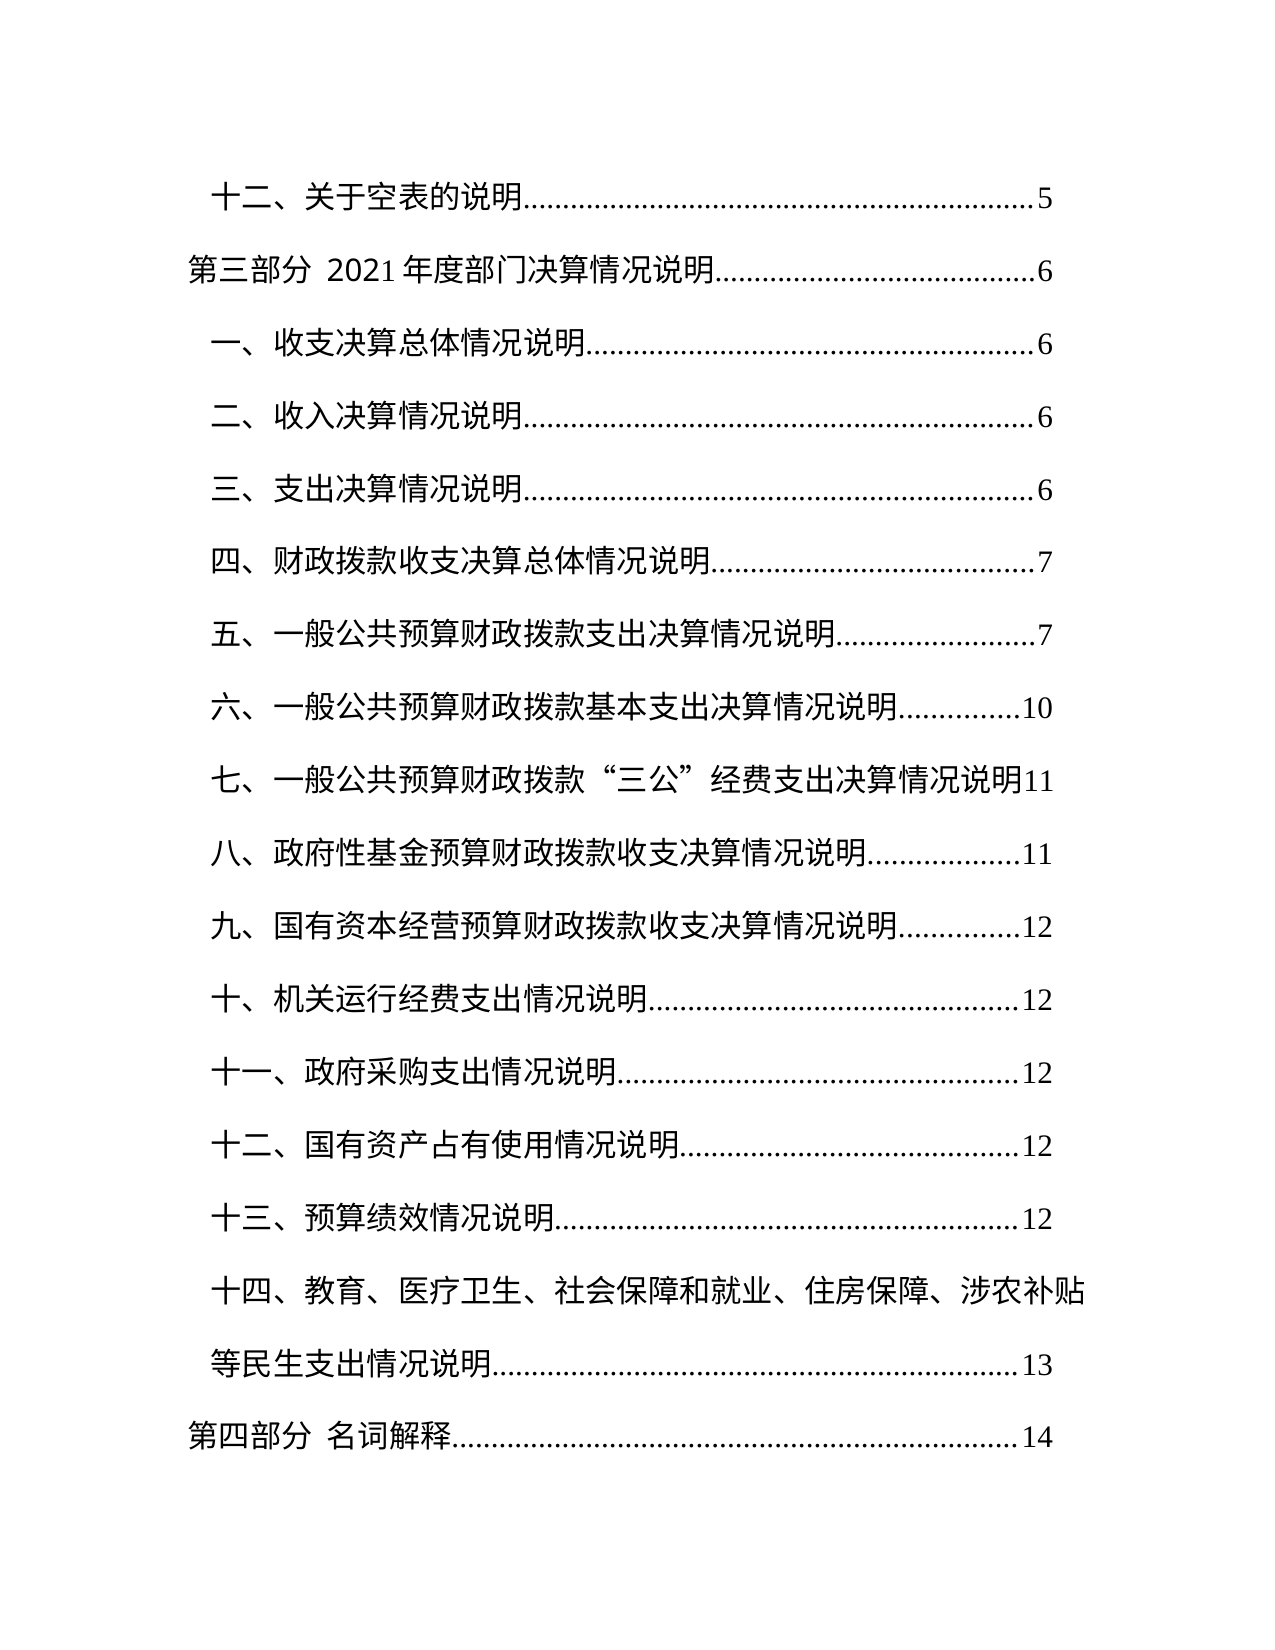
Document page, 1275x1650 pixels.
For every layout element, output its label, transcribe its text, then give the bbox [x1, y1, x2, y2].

text 十二、关于空表的说明 5 [210, 150, 1087, 223]
text 八、政府性基金预算财政拨款收支决算情况说明 11 [210, 806, 1087, 879]
text 十三、预算绩效情况说明 12 [210, 1171, 1087, 1244]
text 九、国有资本经营预算财政拨款收支决算情况说明 12 [210, 879, 1087, 952]
text 十四、教育、医疗卫生、社会保障和就业、住房保障、涉农补贴等民生支出情况说明 13 [210, 1244, 1087, 1389]
text 十、机关运行经费支出情况说明 12 [210, 952, 1087, 1025]
text 一、收支决算总体情况说明 6 [210, 296, 1087, 369]
text 七、一般公共预算财政拨款“三公”经费支出决算情况说明 11 [210, 733, 1087, 806]
text 四、财政拨款收支决算总体情况说明 7 [210, 514, 1087, 587]
text 五、一般公共预算财政拨款支出决算情况说明 7 [210, 587, 1087, 660]
text 第四部分 名词解释 14 [187, 1389, 1087, 1462]
text 六、一般公共预算财政拨款基本支出决算情况说明 10 [210, 660, 1087, 733]
text 十二、国有资产占有使用情况说明 12 [210, 1098, 1087, 1171]
text 第三部分 2021年度部门决算情况说明 6 [187, 223, 1087, 296]
text 三、支出决算情况说明 6 [210, 442, 1087, 514]
text 二、收入决算情况说明 6 [210, 369, 1087, 442]
text 十一、政府采购支出情况说明 12 [210, 1025, 1087, 1098]
